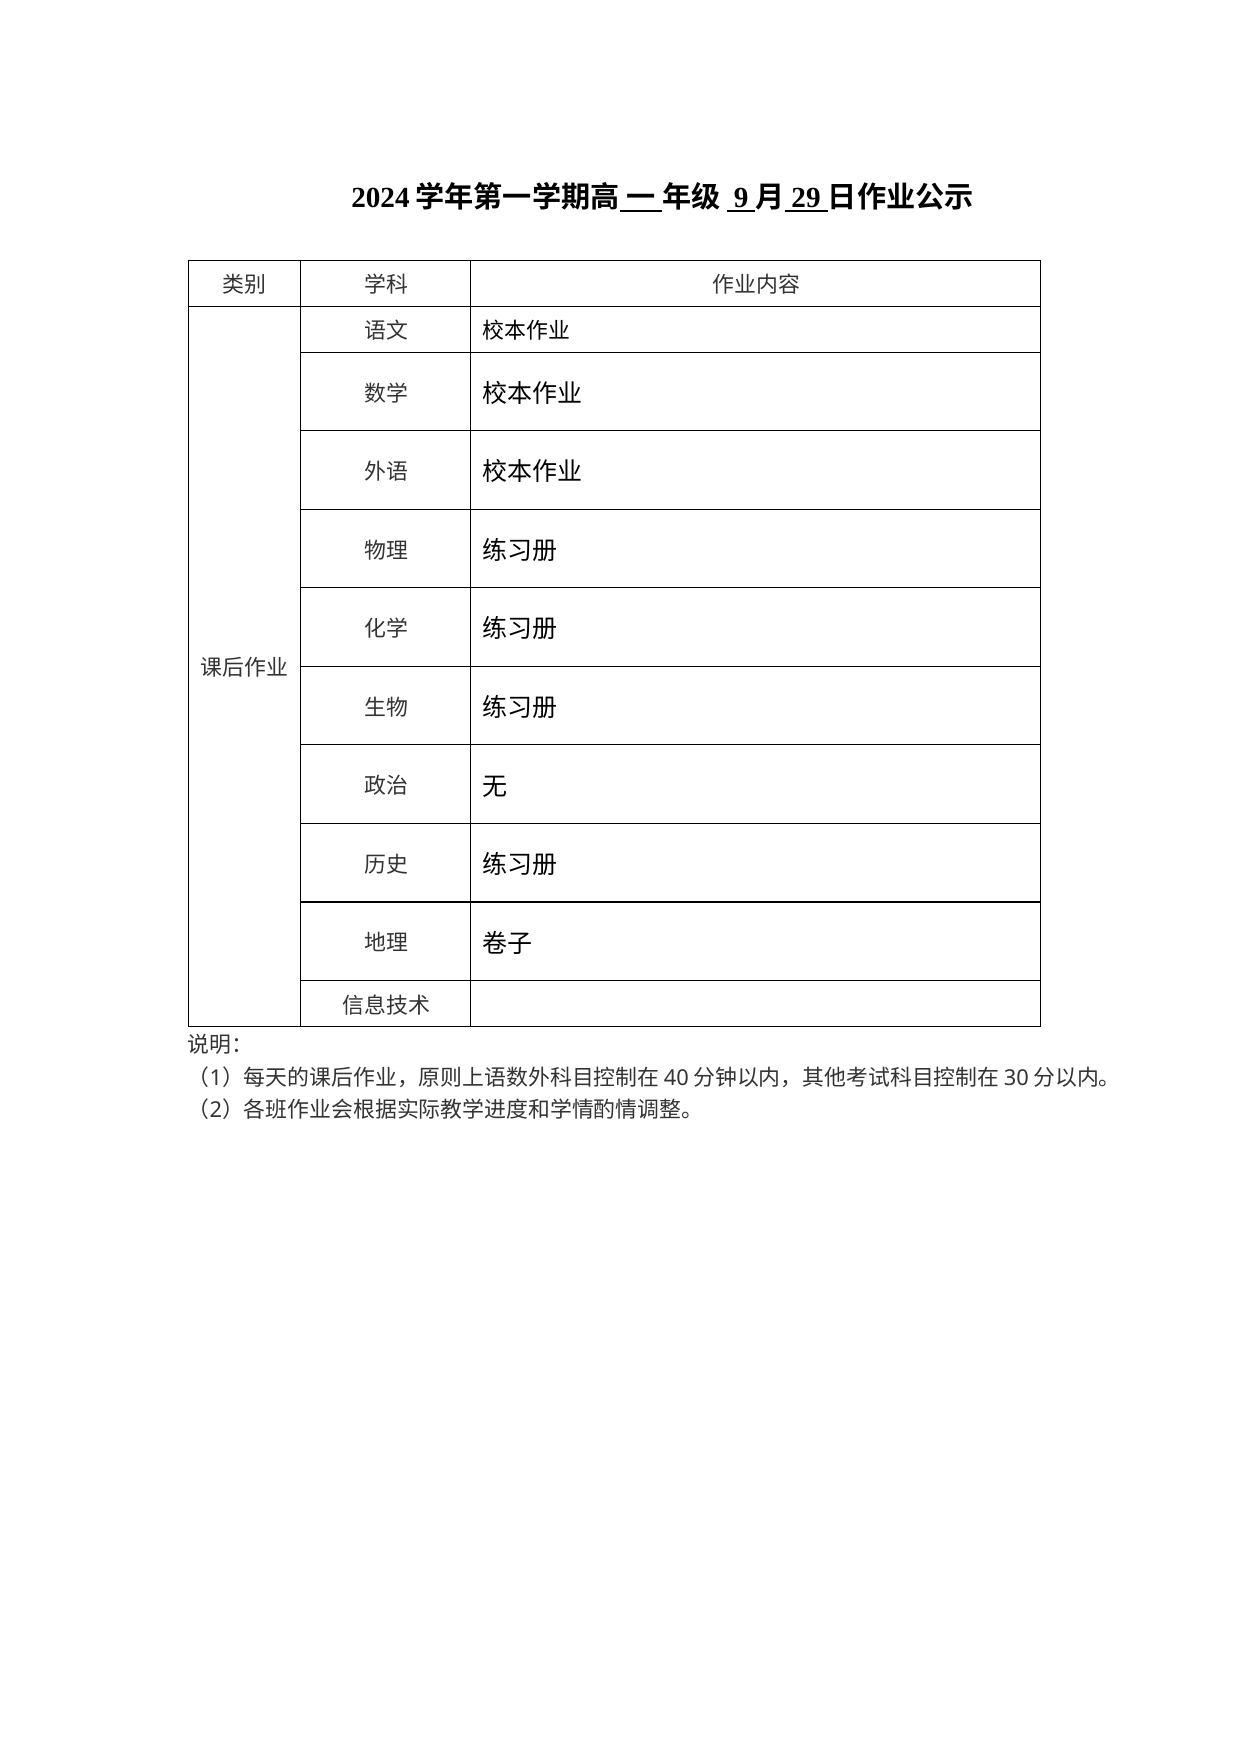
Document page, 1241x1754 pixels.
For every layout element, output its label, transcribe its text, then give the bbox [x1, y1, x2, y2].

table_header 类别 [189, 261, 300, 306]
table_cell 历史 [301, 824, 470, 901]
table_cell 外语 [301, 431, 470, 509]
table_cell 练习册 [471, 588, 1040, 666]
table_cell 地理 [301, 903, 470, 980]
table_header 作业内容 [471, 261, 1040, 306]
table_cell 语文 [301, 307, 470, 352]
table_header 学科 [301, 261, 470, 306]
table_cell 校本作业 [471, 307, 1040, 352]
table_cell [471, 981, 1040, 1026]
table_cell 校本作业 [471, 431, 1040, 509]
table_cell 生物 [301, 667, 470, 744]
table_cell 卷子 [471, 903, 1040, 980]
text （1）每天的课后作业，原则上语数外科目控制在40分钟以内，其他考试科目控制在30分以内。 [187, 1059, 1137, 1092]
table_cell 化学 [301, 588, 470, 666]
table_cell 课后作业 [189, 307, 300, 1026]
text （2）各班作业会根据实际教学进度和学情酌情调整。 [187, 1092, 1137, 1124]
table_cell 数学 [301, 353, 470, 430]
table_cell 信息技术 [301, 981, 470, 1026]
text 2024学年第一学期高 一 年级 9 月 29 日作业公示 [187, 162, 1137, 227]
text 说明： [187, 1027, 1137, 1059]
table_cell 政治 [301, 745, 470, 823]
table_cell 练习册 [471, 510, 1040, 587]
table_cell 物理 [301, 510, 470, 587]
table_cell 无 [471, 745, 1040, 823]
table_cell 练习册 [471, 824, 1040, 901]
table_cell 校本作业 [471, 353, 1040, 430]
table_cell 练习册 [471, 667, 1040, 744]
